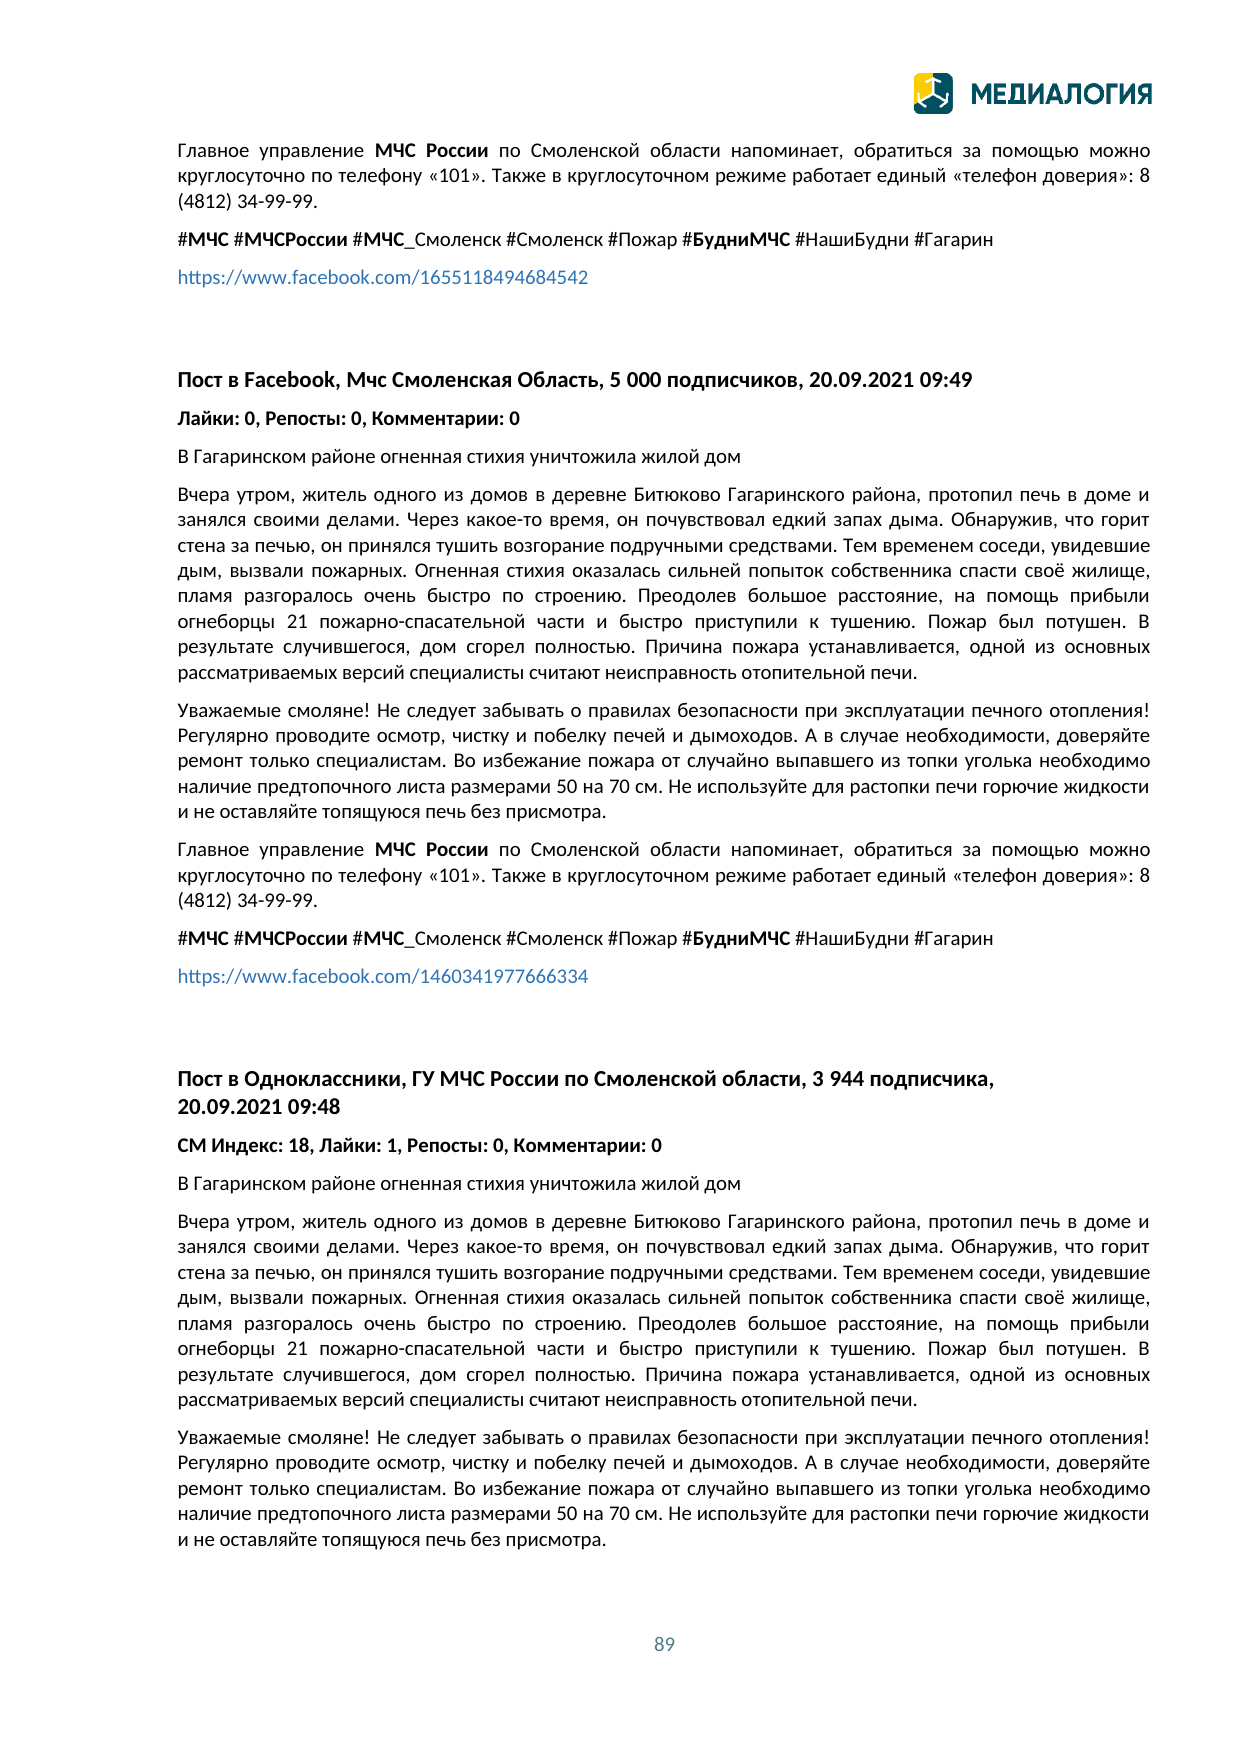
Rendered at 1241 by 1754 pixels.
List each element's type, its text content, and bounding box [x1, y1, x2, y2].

text Главное управление МЧС России по Смоленской области напоминает, обратиться за помощью можно круглосуточно по телефону «101». Также в круглосуточном режиме работает единый «телефон доверия»: 8 (4812) 34-99-99. [177, 137, 1152, 213]
text Пост в Одноклассники, ГУ МЧС России по Смоленской области, 3 944 подписчика, 20.09.2021 09:48 [177, 1064, 1152, 1120]
text СМ Индекс: 18, Лайки: 1, Репосты: 0, Комментарии: 0 [177, 1132, 1152, 1158]
text #МЧС #МЧСРоссии #МЧС_Смоленск #Смоленск #Пожар #БудниМЧС #НашиБудни #Гагарин [177, 226, 1152, 251]
text В Гагаринском районе огненная стихия уничтожила жилой дом [177, 1170, 1152, 1196]
text Главное управление МЧС России по Смоленской области напоминает, обратиться за помощью можно круглосуточно по телефону «101». Также в круглосуточном режиме работает единый «телефон доверия»: 8 (4812) 34-99-99. [177, 836, 1152, 913]
text https://www.facebook.com/1460341977666334 [177, 963, 1152, 988]
picture [913, 73, 1152, 114]
text Уважаемые смоляне! Не следует забывать о правилах безопасности при эксплуатации печного отопления! Регулярно проводите осмотр, чистку и побелку печей и дымоходов. А в случае необходимости, доверяйте ремонт только специалистам. Во избежание пожара от случайно выпавшего из топки уголька необходимо наличие предтопочного листа размерами 50 на 70 см. Не используйте для растопки печи горючие жидкости и не оставляйте топящуюся печь без присмотра. [177, 1424, 1152, 1551]
text Пост в Facebook, Мчс Смоленская Область, 5 000 подписчиков, 20.09.2021 09:49 [177, 365, 1152, 393]
text Лайки: 0, Репосты: 0, Комментарии: 0 [177, 405, 1152, 431]
text В Гагаринском районе огненная стихия уничтожила жилой дом [177, 443, 1152, 468]
text #МЧС #МЧСРоссии #МЧС_Смоленск #Смоленск #Пожар #БудниМЧС #НашиБудни #Гагарин [177, 925, 1152, 951]
text Уважаемые смоляне! Не следует забывать о правилах безопасности при эксплуатации печного отопления! Регулярно проводите осмотр, чистку и побелку печей и дымоходов. А в случае необходимости, доверяйте ремонт только специалистам. Во избежание пожара от случайно выпавшего из топки уголька необходимо наличие предтопочного листа размерами 50 на 70 см. Не используйте для растопки печи горючие жидкости и не оставляйте топящуюся печь без присмотра. [177, 697, 1152, 824]
text https://www.facebook.com/1655118494684542 [177, 264, 1152, 289]
